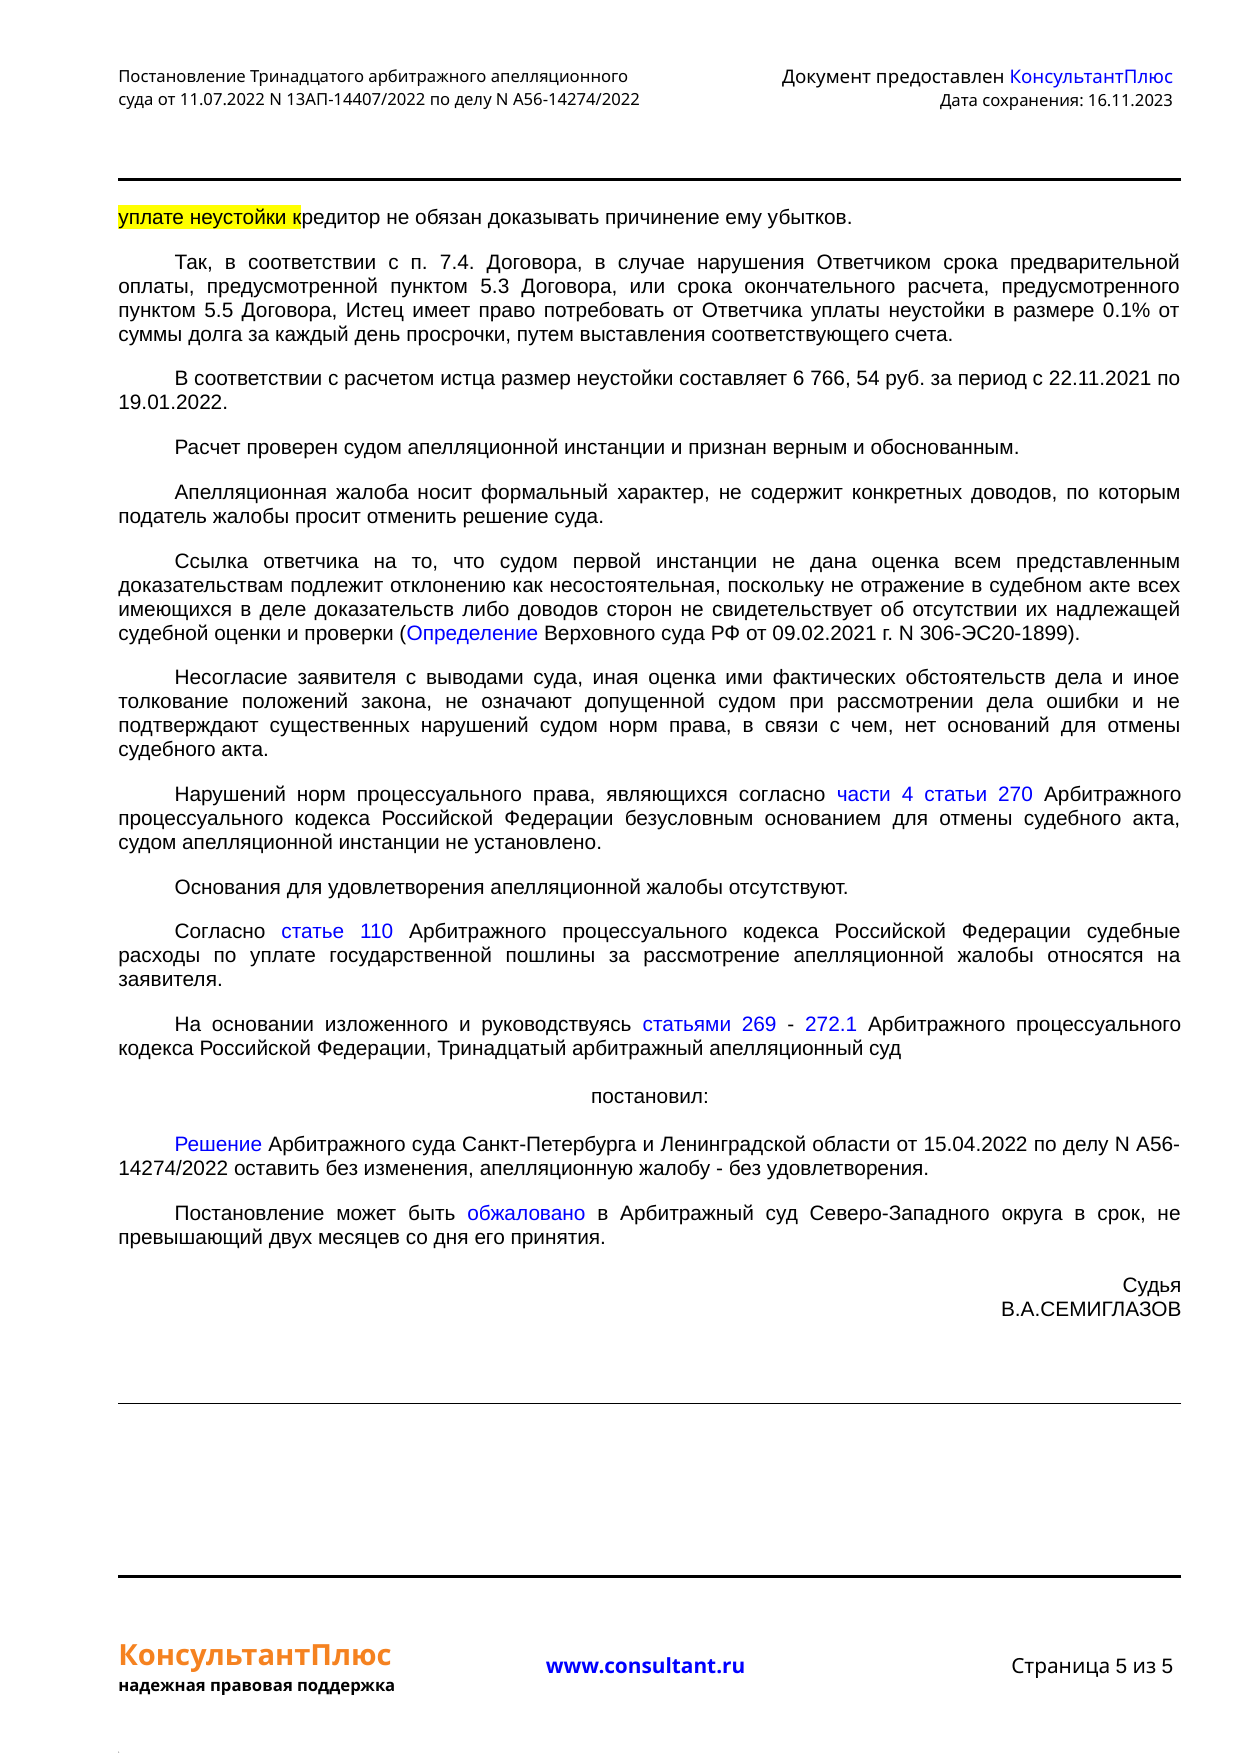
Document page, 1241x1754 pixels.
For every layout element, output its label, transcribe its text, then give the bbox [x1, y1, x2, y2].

text Апелляционная жалоба носит формальный характер, не содержит конкретных доводов, по которым податель жалобы просит отменить решение суда. [118, 480, 1181, 528]
text В.А.СЕМИГЛАЗОВ [118, 1296, 1181, 1320]
text Так, в соответствии с п. 7.4. Договора, в случае нарушения Ответчиком срока предварительной оплаты, предусмотренной пунктом 5.3 Договора, или срока окончательного расчета, предусмотренного пунктом 5.5 Договора, Истец имеет право потребовать от Ответчика уплаты неустойки в размере 0.1% от суммы долга за каждый день просрочки, путем выставления соответствующего счета. [118, 249, 1181, 345]
text Нарушений норм процессуального права, являющихся согласно части 4 статьи 270 Арбитражного процессуального кодекса Российской Федерации безусловным основанием для отмены судебного акта, судом апелляционной инстанции не установлено. [118, 782, 1181, 854]
text Основания для удовлетворения апелляционной жалобы отсутствуют. [118, 874, 1181, 898]
text На основании изложенного и руководствуясь статьями 269 - 272.1 Арбитражного процессуального кодекса Российской Федерации, Тринадцатый арбитражный апелляционный суд [118, 1012, 1181, 1060]
text Несогласие заявителя с выводами суда, иная оценка ими фактических обстоятельств дела и иное толкование положений закона, не означают допущенной судом при рассмотрении дела ошибки и не подтверждают существенных нарушений судом норм права, в связи с чем, нет оснований для отмены судебного акта. [118, 665, 1181, 761]
text В соответствии с расчетом истца размер неустойки составляет 6 766, 54 руб. за период с 22.11.2021 по 19.01.2022. [118, 366, 1181, 414]
text Согласно статье 110 Арбитражного процессуального кодекса Российской Федерации судебные расходы по уплате государственной пошлины за рассмотрение апелляционной жалобы относятся на заявителя. [118, 919, 1181, 991]
text Решение Арбитражного суда Санкт-Петербурга и Ленинградской области от 15.04.2022 по делу N А56-14274/2022 оставить без изменения, апелляционную жалобу - без удовлетворения. [118, 1132, 1181, 1180]
text постановил: [118, 1084, 1181, 1108]
text Постановление может быть обжаловано в Арбитражный суд Северо-Западного округа в срок, не превышающий двух месяцев со дня его принятия. [118, 1201, 1181, 1248]
text Ссылка ответчика на то, что судом первой инстанции не дана оценка всем представленным доказательствам подлежит отклонению как несостоятельная, поскольку не отражение в судебном акте всех имеющихся в деле доказательств либо доводов сторон не свидетельствует об отсутствии их надлежащей судебной оценки и проверки (Определение Верховного суда РФ от 09.02.2021 г. N 306-ЭС20-1899). [118, 548, 1181, 644]
text Судья [118, 1272, 1181, 1296]
text Расчет проверен судом апелляционной инстанции и признан верным и обоснованным. [118, 435, 1181, 459]
